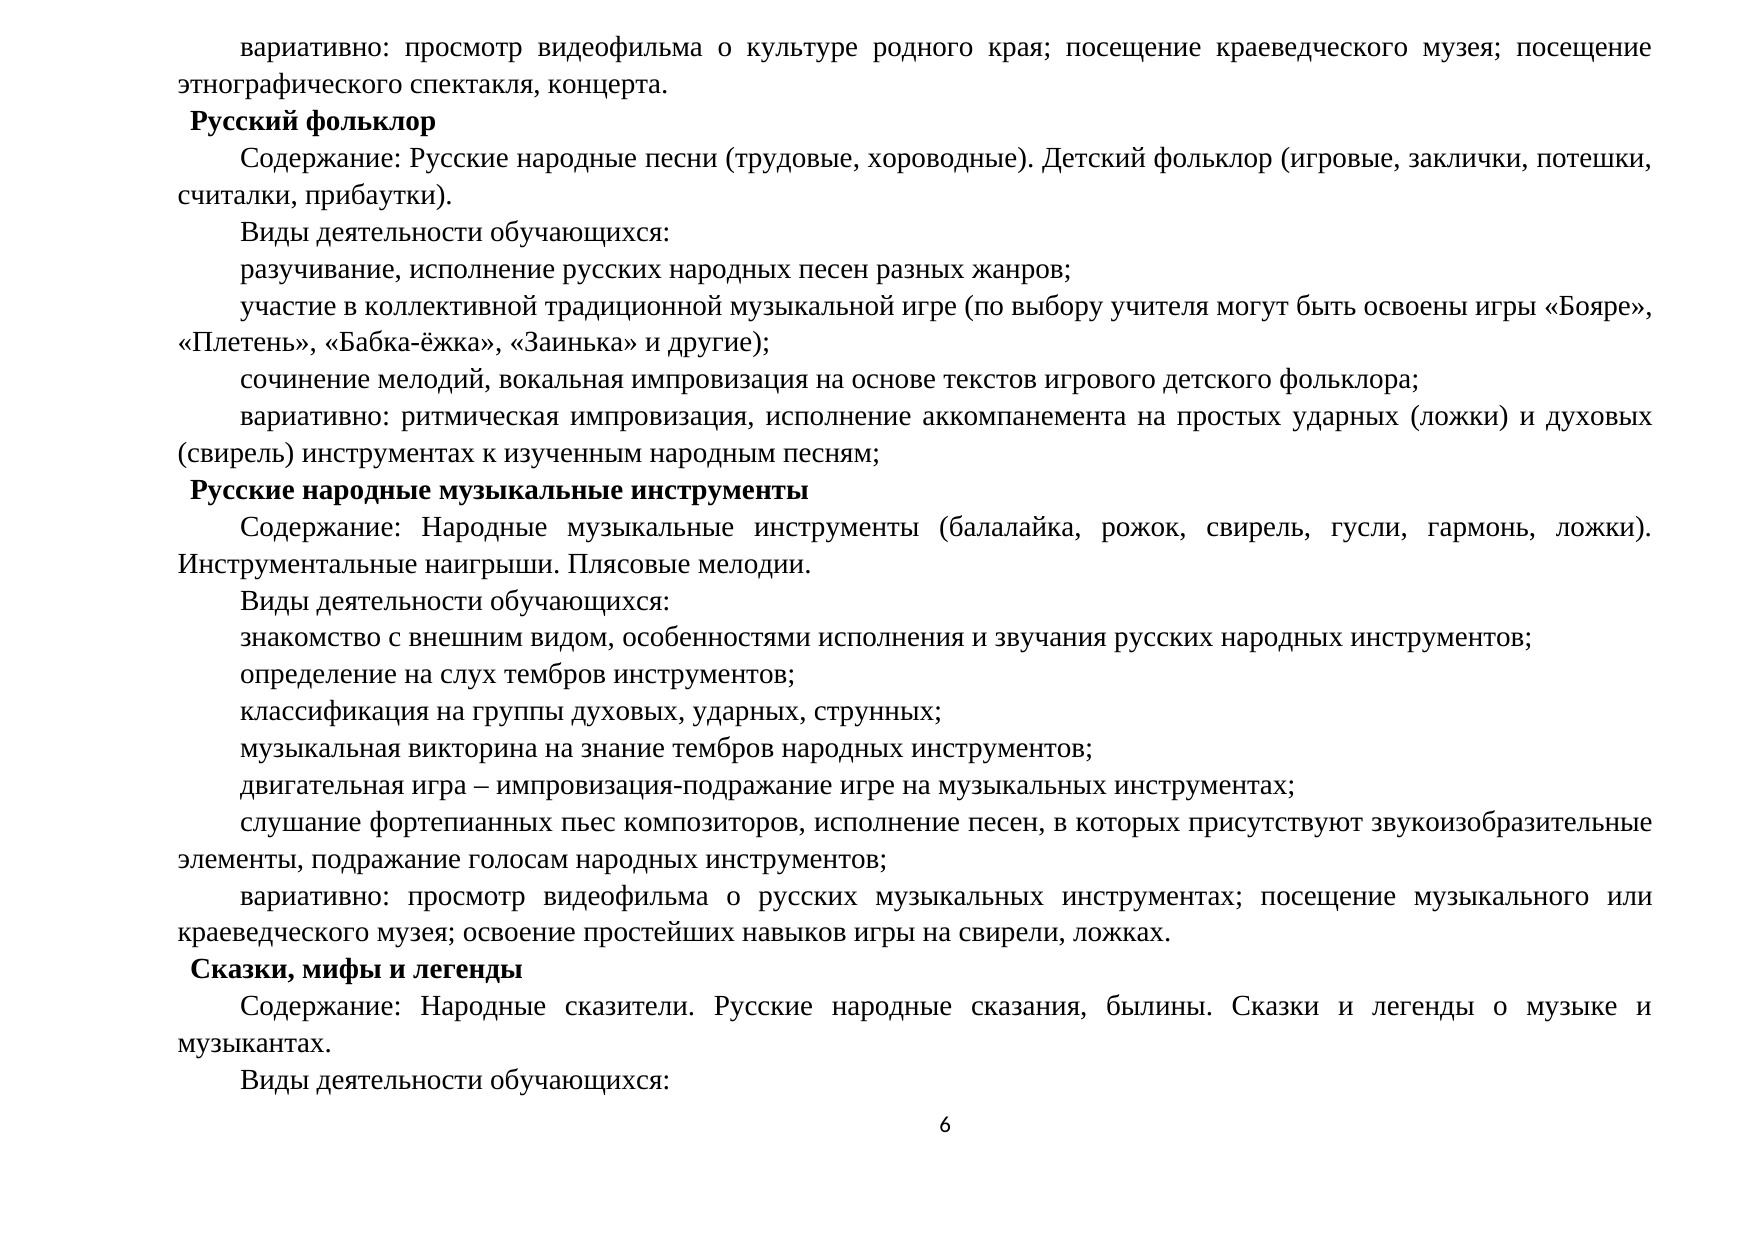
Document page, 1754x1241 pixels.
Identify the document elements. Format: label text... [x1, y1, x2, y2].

text двигательная игра – импровизация-подражание игре на музыкальных инструментах; [177, 767, 1654, 801]
text Содержание: Народные музыкальные инструменты (балалайка, рожок, свирель, гусли, гармонь, ложки). Инструментальные наигрыши. Плясовые мелодии. [177, 509, 1654, 579]
text слушание фортепианных пьес композиторов, исполнение песен, в которых присутствуют звукоизобразительные элементы, подражание голосам народных инструментов; [177, 804, 1654, 874]
text Виды деятельности обучающихся: [177, 214, 1654, 247]
text знакомство с внешним видом, особенностями исполнения и звучания русских народных инструментов; [177, 619, 1654, 653]
text вариативно: ритмическая импровизация, исполнение аккомпанемента на простых ударных (ложки) и духовых (свирель) инструментах к изученным народным песням; [177, 398, 1654, 469]
text сочинение мелодий, вокальная импровизация на основе текстов игрового детского фольклора; [177, 361, 1654, 395]
text Виды деятельности обучающихся: [177, 1062, 1654, 1096]
text разучивание, исполнение русских народных песен разных жанров; [177, 251, 1654, 284]
text Сказки, мифы и легенды [190, 951, 1654, 985]
text классификация на группы духовых, ударных, струнных; [177, 693, 1654, 727]
text музыкальная викторина на знание тембров народных инструментов; [177, 730, 1654, 764]
text Содержание: Народные сказители. Русские народные сказания, былины. Сказки и легенды о музыке и музыкантах. [177, 988, 1654, 1059]
text вариативно: просмотр видеофильма о русских музыкальных инструментах; посещение музыкального или краеведческого музея; освоение простейших навыков игры на свирели, ложках. [177, 878, 1654, 948]
text вариативно: просмотр видеофильма о культуре родного края; посещение краеведческого музея; посещение этнографического спектакля, концерта. [177, 29, 1654, 100]
text Русские народные музыкальные инструменты [190, 472, 1654, 506]
text Русский фольклор [190, 103, 1654, 137]
text Виды деятельности обучающихся: [177, 583, 1654, 616]
text Содержание: Русские народные песни (трудовые, хороводные). Детский фольклор (игровые, заклички, потешки, считалки, прибаутки). [177, 140, 1654, 211]
text участие в коллективной традиционной музыкальной игре (по выбору учителя могут быть освоены игры «Бояре», «Плетень», «Бабка-ёжка», «Заинька» и другие); [177, 288, 1654, 358]
text определение на слух тембров инструментов; [177, 656, 1654, 690]
